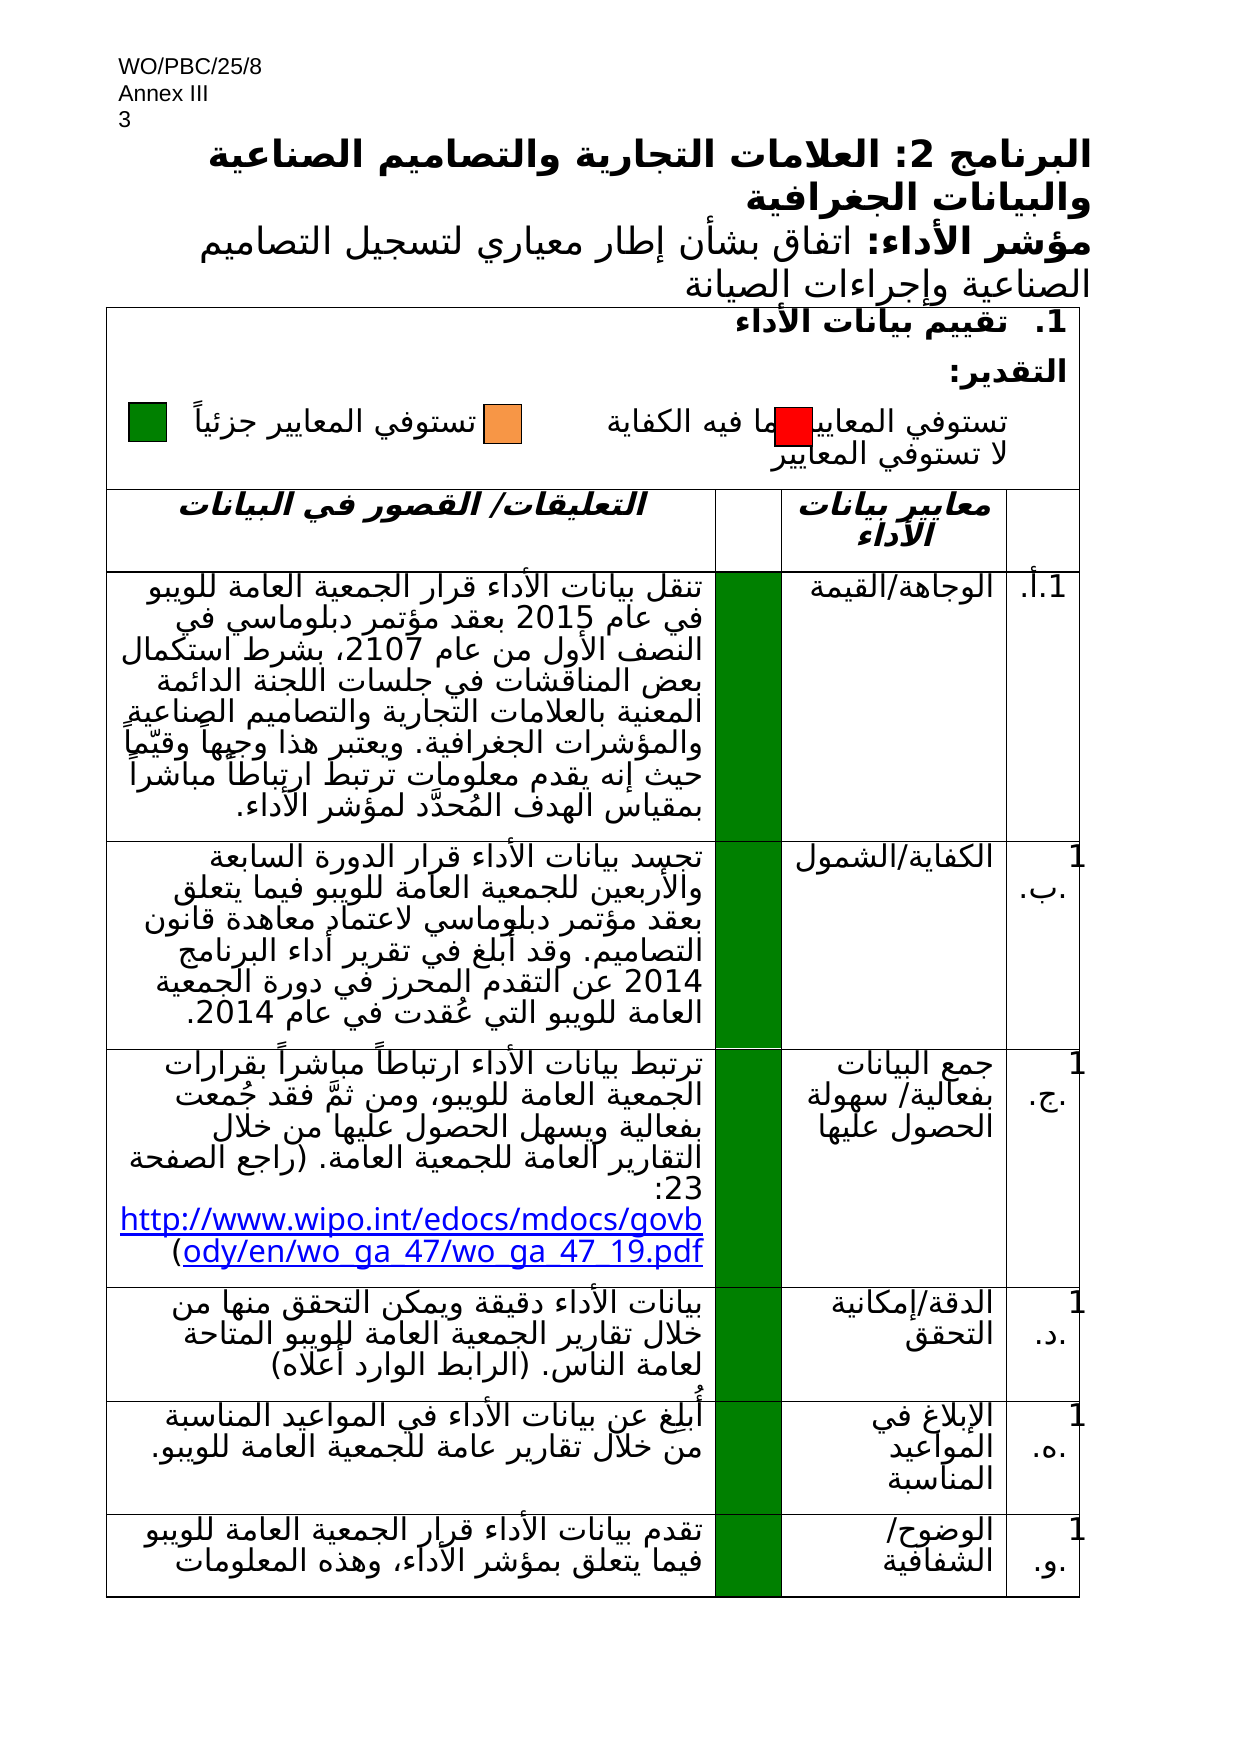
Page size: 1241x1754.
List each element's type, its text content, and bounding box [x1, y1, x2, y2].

table_cell أُبلِغ عن بيانات الأداء في المواعيد المناسبة من خلال تقارير عامة للجمعية العامة للويبو. [107, 1402, 715, 1514]
table_cell [716, 1515, 781, 1596]
table_cell 1.ج. [1007, 1050, 1079, 1287]
table_cell ترتبط بيانات الأداء ارتباطاً مباشراً بقرارات الجمعية العامة للويبو، ومن ثمَّ فقد جُمعت بفعالية ويسهل الحصول عليها من خلال التقارير العامة للجمعية العامة. (راجع الصفحة 23: http://www.wipo.int/edocs/mdocs/govbody/en/wo_ga_47/wo_ga_47_19.pdf) [107, 1050, 715, 1287]
table_cell تجسد بيانات الأداء قرار الدورة السابعة والأربعين للجمعية العامة للويبو فيما يتعلق بعقد مؤتمر دبلوماسي لاعتماد معاهدة قانون التصاميم. وقد أُبلغ في تقرير أداء البرنامج 2014 عن التقدم المحرز في دورة الجمعية العامة للويبو التي عُقدت في عام 2014. [107, 842, 715, 1048]
table_cell الوجاهة/القيمة [782, 573, 1006, 841]
table_cell 1.و. [1007, 1515, 1079, 1596]
table_cell الإبلاغ في المواعيد المناسبة [782, 1402, 1006, 1514]
table_cell 1.ب. [1007, 842, 1079, 1048]
table_cell بيانات الأداء دقيقة ويمكن التحقق منها من خلال تقارير الجمعية العامة للويبو المتاحة لعامة الناس. (الرابط الوارد أعلاه) [107, 1288, 715, 1401]
table_cell [716, 490, 781, 571]
table_cell 1.ه. [1007, 1402, 1079, 1514]
table_cell [716, 842, 781, 1048]
table_cell [716, 1402, 781, 1514]
text البرنامج 2: العلامات التجارية والتصاميم الصناعية والبيانات الجغرافية [118, 132, 1092, 219]
text مؤشر الأداء: ‏اتفاق بشأن إطار معياري لتسجيل التصاميم الصناعية وإجراءات الصيانة [118, 219, 1092, 307]
table_header 1. تقييم بيانات الأداء التقدير: تستوفي المعايير بما فيه الكفاية تستوفي المعايير جزئياً لا تستوفي المعايير [107, 308, 1079, 489]
table_cell تنقل بيانات الأداء قرار الجمعية العامة للويبو في عام 2015 بعقد مؤتمر دبلوماسي في النصف الأول من عام 2107، بشرط استكمال بعض المناقشات في جلسات اللجنة الدائمة المعنية بالعلامات التجارية والتصاميم الصناعية والمؤشرات الجغرافية. ويعتبر هذا وجيهاً وقيّماً حيث إنه يقدم معلومات ترتبط ارتباطاً مباشراً بمقياس الهدف المُحدَّد لمؤشر الأداء. [107, 573, 715, 841]
table_cell معايير بيانات الأداء [782, 490, 1006, 571]
table_cell [1007, 490, 1079, 571]
table_cell [716, 1288, 781, 1401]
table_cell الوضوح/الشفافية [782, 1515, 1006, 1596]
table_cell [716, 573, 781, 841]
table_cell التعليقات/ القصور في البيانات [107, 490, 715, 571]
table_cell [107, 1515, 715, 1596]
table_cell ‏الدقة/إمكانية التحقق [782, 1288, 1006, 1401]
table_cell [716, 1050, 781, 1287]
table_cell 1.د. [1007, 1288, 1079, 1401]
table_cell 1.أ. [1007, 573, 1079, 841]
table_cell جمع البيانات بفعالية/ سهولة الحصول عليها [782, 1050, 1006, 1287]
table_cell الكفاية/الشمول [782, 842, 1006, 1048]
